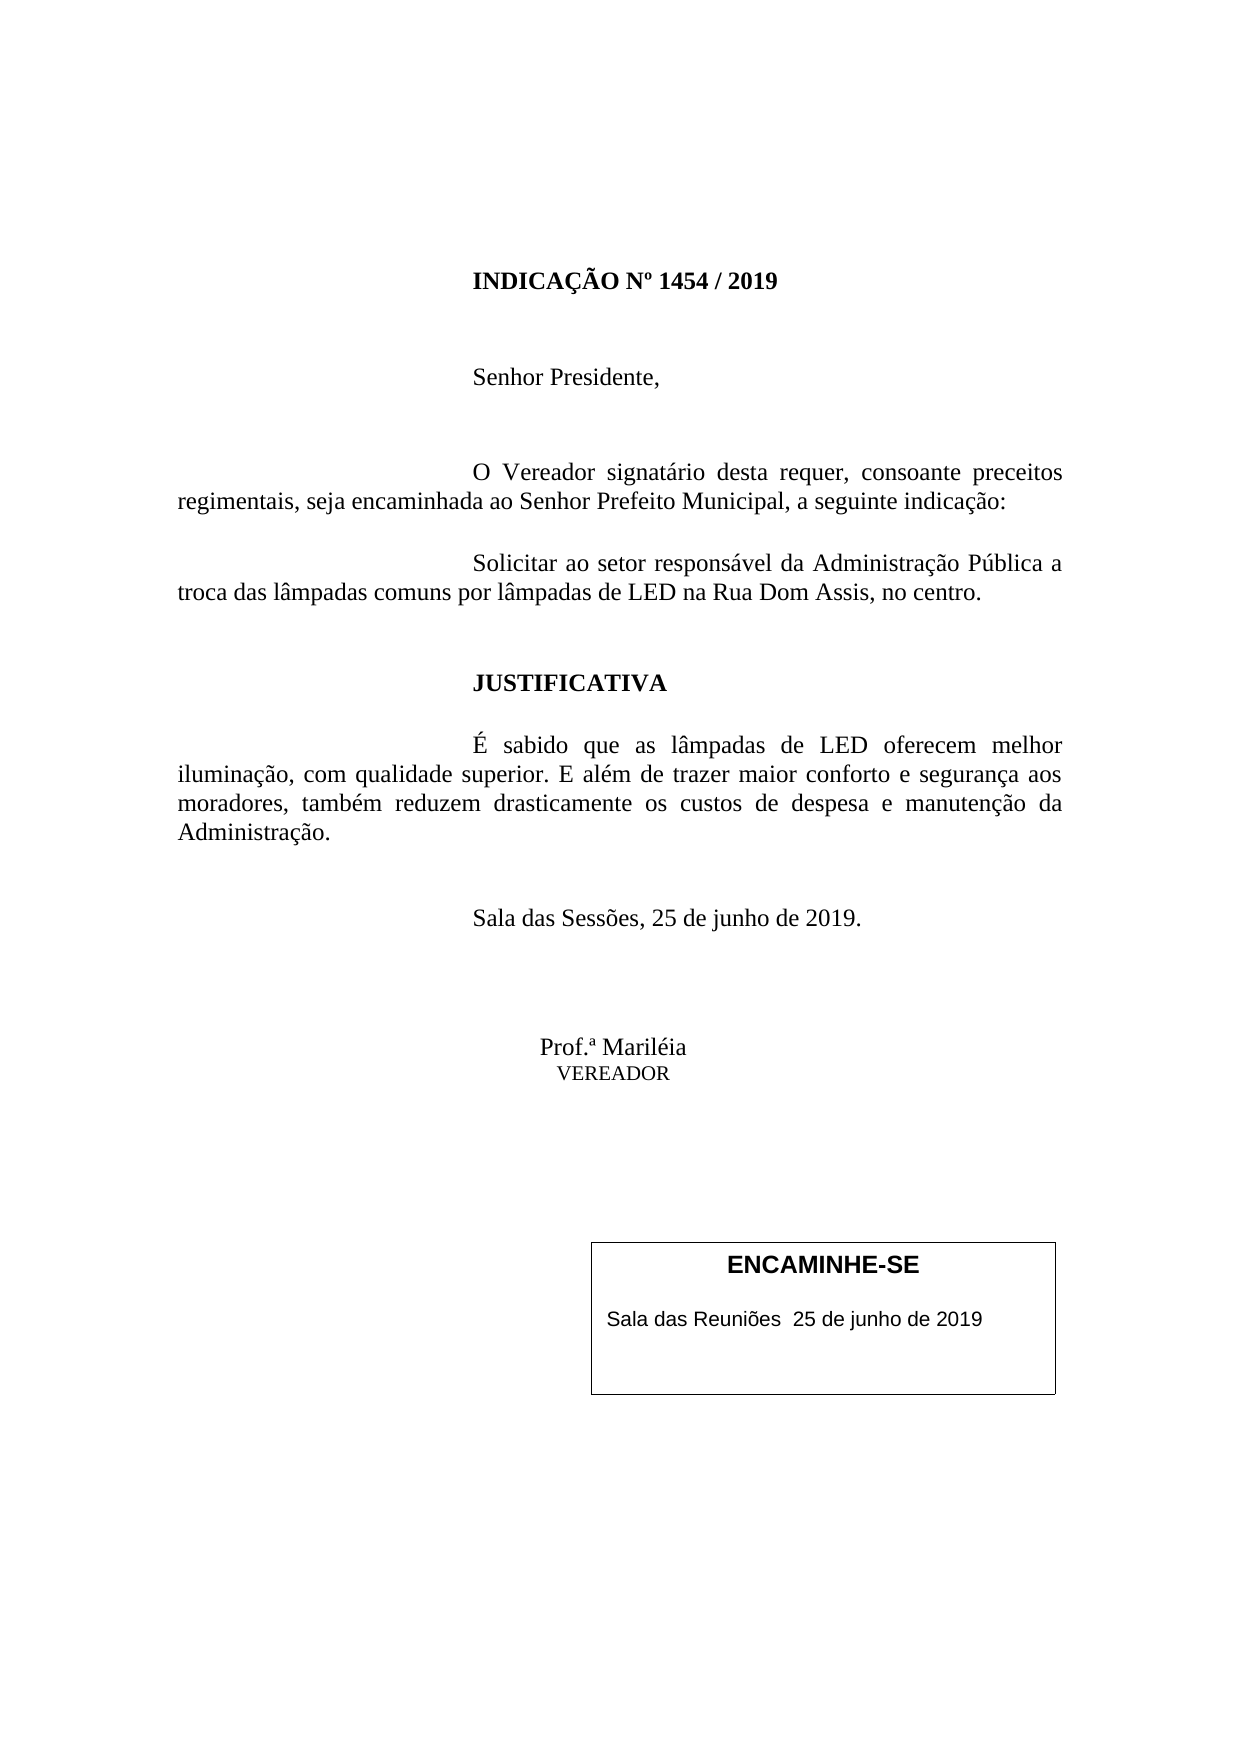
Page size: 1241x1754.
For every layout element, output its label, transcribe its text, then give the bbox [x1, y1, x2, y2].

text O Vereador signatário desta requer, consoante preceitos regimentais, seja encaminhada ao Senhor Prefeito Municipal, a seguinte indicação: [177, 457, 1063, 515]
text Senhor Presidente, [472, 362, 1063, 390]
text Solicitar ao setor responsável da Administração Pública a troca das lâmpadas comuns por lâmpadas de LED na Rua Dom Assis, no centro. [177, 548, 1063, 606]
table_cell VEREADOR [170, 1061, 1056, 1090]
text Sala das Sessões, 25 de junho de 2019. [472, 903, 1063, 932]
text JUSTIFICATIVA [177, 668, 1004, 697]
text INDICAÇÃO Nº 1454 / 2019 [472, 266, 1063, 294]
table_header Prof.ª Mariléia [170, 1033, 1056, 1061]
text É sabido que as lâmpadas de LED oferecem melhor iluminação, com qualidade superior. E além de trazer maior conforto e segurança aos moradores, também reduzem drasticamente os custos de despesa e manutenção da Administração. [177, 731, 1063, 846]
